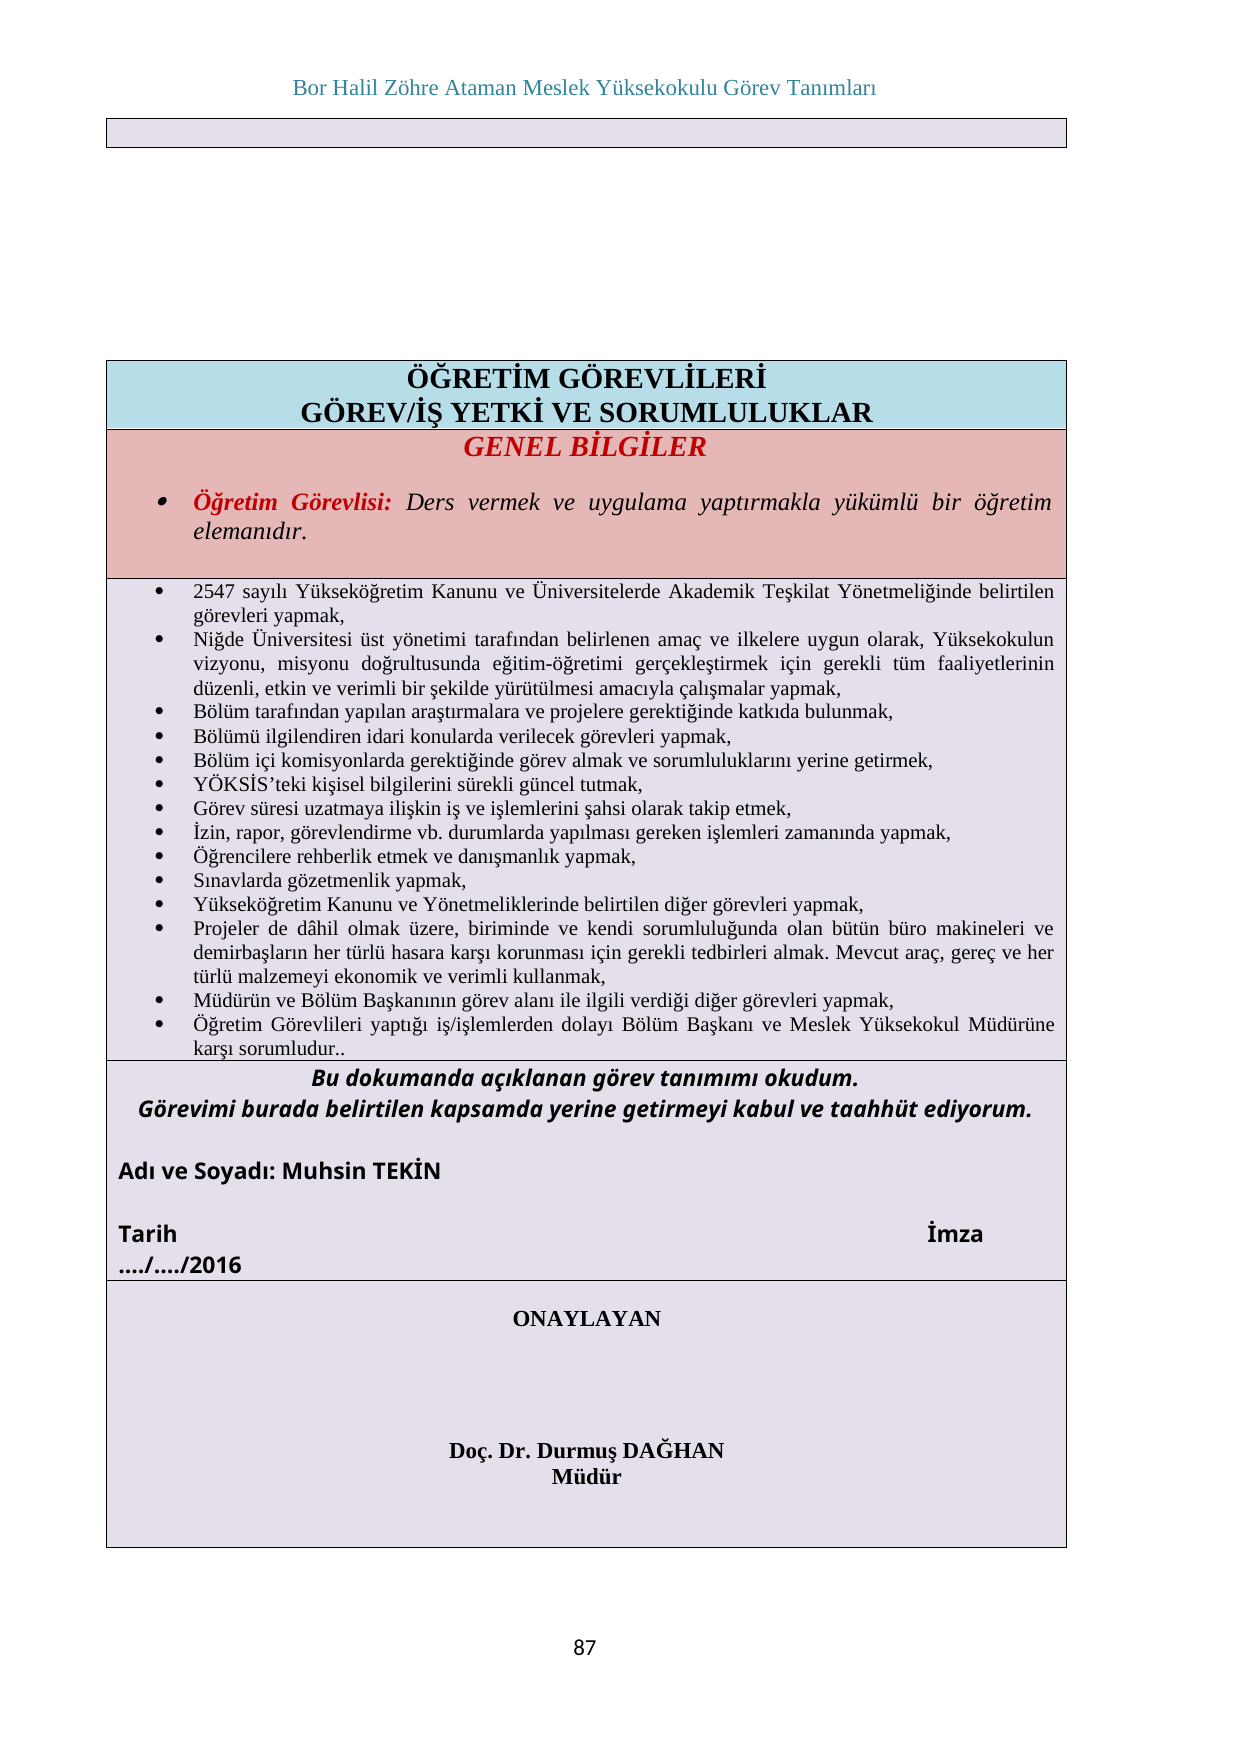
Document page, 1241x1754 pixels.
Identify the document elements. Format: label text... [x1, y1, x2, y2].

table_cell GENEL BİLGİLER Öğretim Görevlisi: Ders vermek ve uygulama yaptırmakla yükümlü bir öğretim elemanıdır. [107, 430, 1066, 578]
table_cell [107, 1281, 1066, 1547]
table_cell 2547 sayılı Yükseköğretim Kanunu ve Üniversitelerde Akademik Teşkilat Yönetmeliğinde belirtilen görevleri yapmak, Niğde Üniversitesi üst yönetimi tarafından belirlenen amaç ve ilkelere uygun olarak, Yüksekokulun vizyonu, misyonu doğrultusunda eğitim-öğretimi gerçekleştirmek için gerekli tüm faaliyetlerinin düzenli, etkin ve verimli bir şekilde yürütülmesi amacıyla çalışmalar yapmak, Bölüm tarafından yapılan araştırmalara ve projelere gerektiğinde katkıda bulunmak, Bölümü ilgilendiren idari konularda verilecek görevleri yapmak, Bölüm içi komisyonlarda gerektiğinde görev almak ve sorumluluklarını yerine getirmek, YÖKSİS’teki kişisel bilgilerini sürekli güncel tutmak, Görev süresi uzatmaya ilişkin iş ve işlemlerini şahsi olarak takip etmek, İzin, rapor, görevlendirme vb. durumlarda yapılması gereken işlemleri zamanında yapmak, Öğrencilere rehberlik etmek ve danışmanlık yapmak, Sınavlarda gözetmenlik yapmak, Yükseköğretim Kanunu ve Yönetmeliklerinde belirtilen diğer görevleri yapmak, Projeler de dâhil olmak üzere, biriminde ve kendi sorumluluğunda olan bütün büro makineleri ve demirbaşların her türlü hasara karşı korunması için gerekli tedbirleri almak. Mevcut araç, gereç ve her türlü malzemeyi ekonomik ve verimli kullanmak, Müdürün ve Bölüm Başkanının görev alanı ile ilgili verdiği diğer görevleri yapmak, Öğretim Görevlileri yaptığı iş/işlemlerden dolayı Bölüm Başkanı ve Meslek Yüksekokul Müdürüne karşı sorumludur.. [107, 579, 1066, 1060]
table_header ÖĞRETİM GÖREVLİLERİ GÖREV/İŞ YETKİ VE SORUMLULUKLAR [107, 361, 1066, 428]
table_cell Bu dokumanda açıklanan görev tanımımı okudum. Görevimi burada belirtilen kapsamda yerine getirmeyi kabul ve taahhüt ediyorum. Adı ve Soyadı: Muhsin TEKİN Tarih İmza .…/.…/2016 [107, 1061, 1066, 1280]
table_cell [107, 119, 1066, 147]
